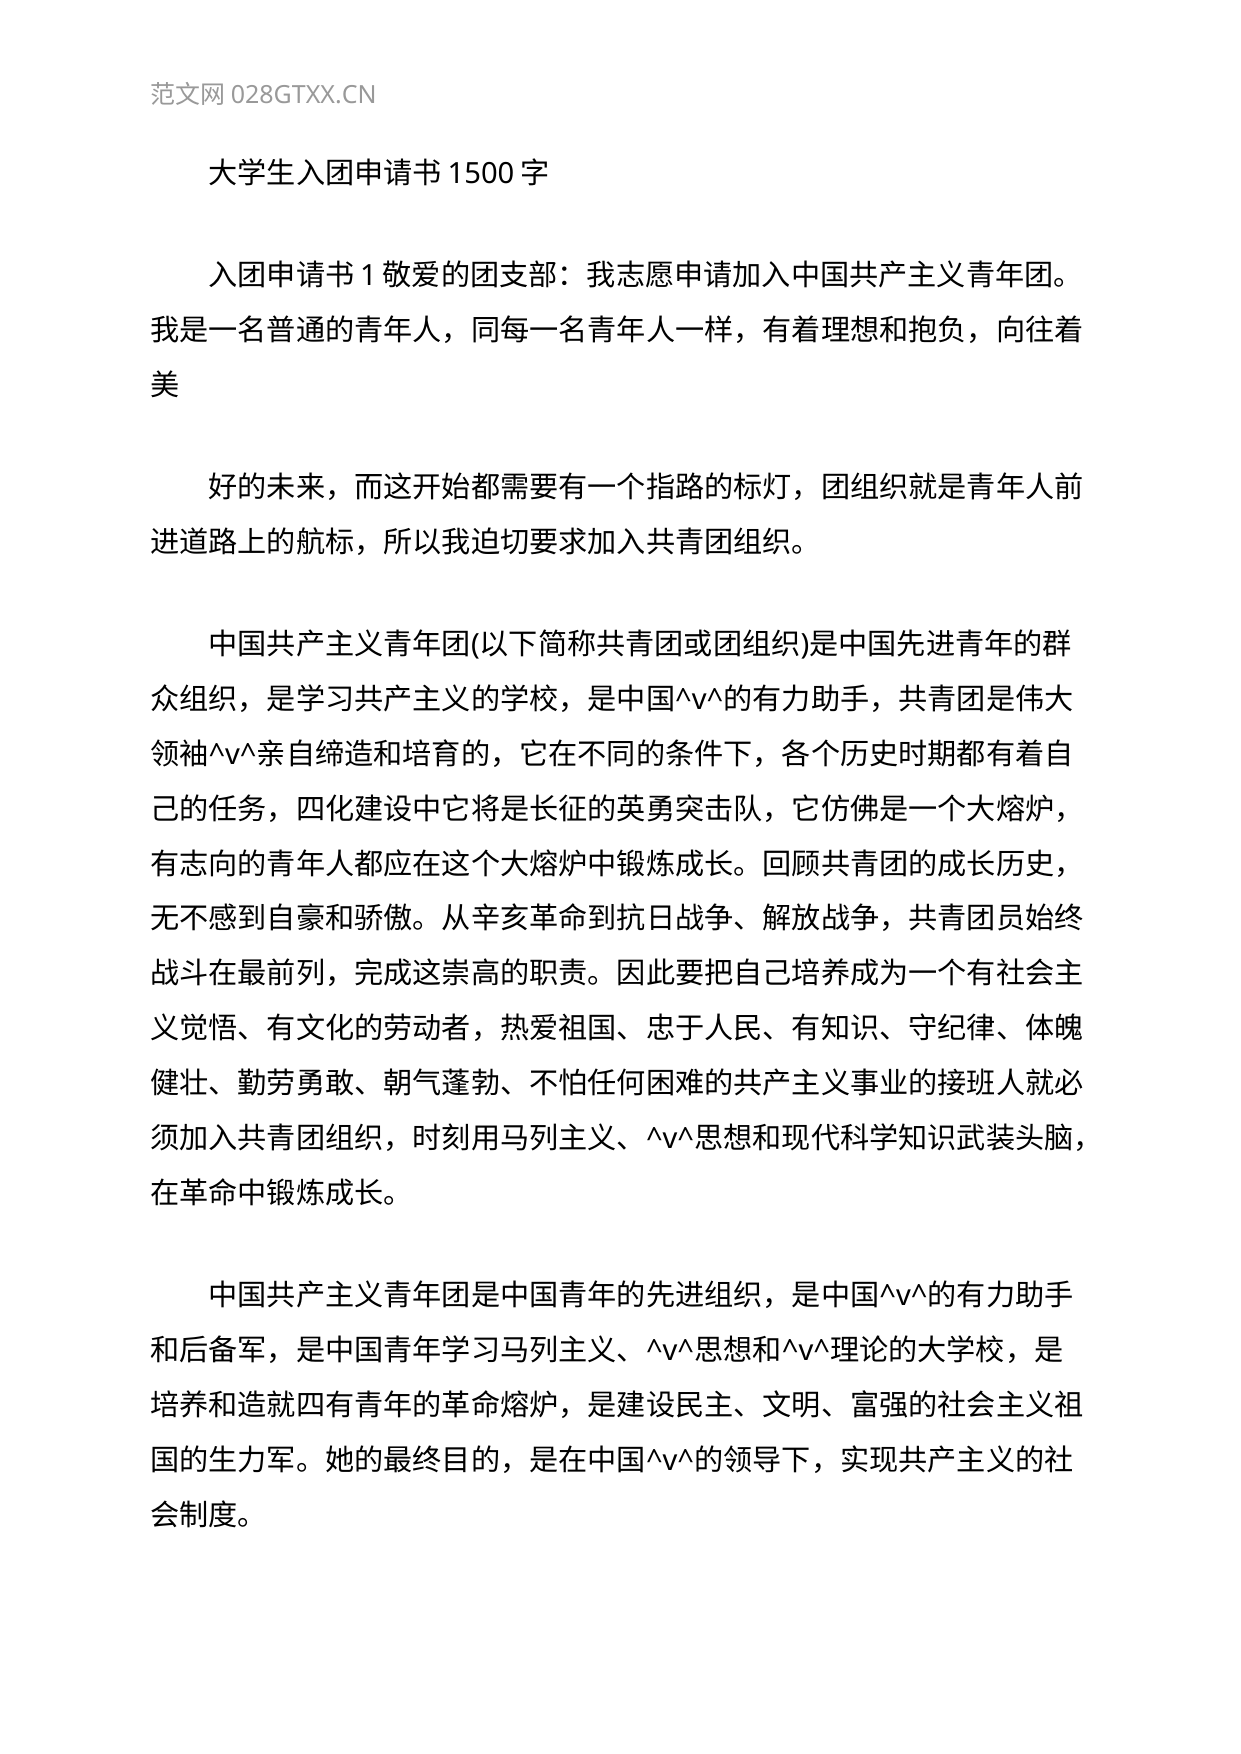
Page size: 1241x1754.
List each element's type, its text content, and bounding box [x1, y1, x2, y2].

text 中国共产主义青年团是中国青年的先进组织，是中国^v^的有力助手和后备军，是中国青年学习马列主义、^v^思想和^v^理论的大学校，是培养和造就四有青年的革命熔炉，是建设民主、文明、富强的社会主义祖国的生力军。她的最终目的，是在中国^v^的领导下，实现共产主义的社会制度。 [150, 1271, 1090, 1534]
text 大学生入团申请书1500字 [150, 150, 1090, 192]
text 中国共产主义青年团(以下简称共青团或团组织)是中国先进青年的群众组织，是学习共产主义的学校，是中国^v^的有力助手，共青团是伟大领袖^v^亲自缔造和培育的，它在不同的条件下，各个历史时期都有着自己的任务，四化建设中它将是长征的英勇突击队，它仿佛是一个大熔炉，有志向的青年人都应在这个大熔炉中锻炼成长。回顾共青团的成长历史，无不感到自豪和骄傲。从辛亥革命到抗日战争、解放战争，共青团员始终战斗在最前列，完成这崇高的职责。因此要把自己培养成为一个有社会主义觉悟、有文化的劳动者，热爱祖国、忠于人民、有知识、守纪律、体魄健壮、勤劳勇敢、朝气蓬勃、不怕任何困难的共产主义事业的接班人就必须加入共青团组织，时刻用马列主义、^v^思想和现代科学知识武装头脑，在革命中锻炼成长。 [150, 620, 1090, 1212]
text 入团申请书1敬爱的团支部：我志愿申请加入中国共产主义青年团。我是一名普通的青年人，同每一名青年人一样，有着理想和抱负，向往着美 [150, 252, 1090, 404]
text 好的未来，而这开始都需要有一个指路的标灯，团组织就是青年人前进道路上的航标，所以我迫切要求加入共青团组织。 [150, 464, 1090, 561]
